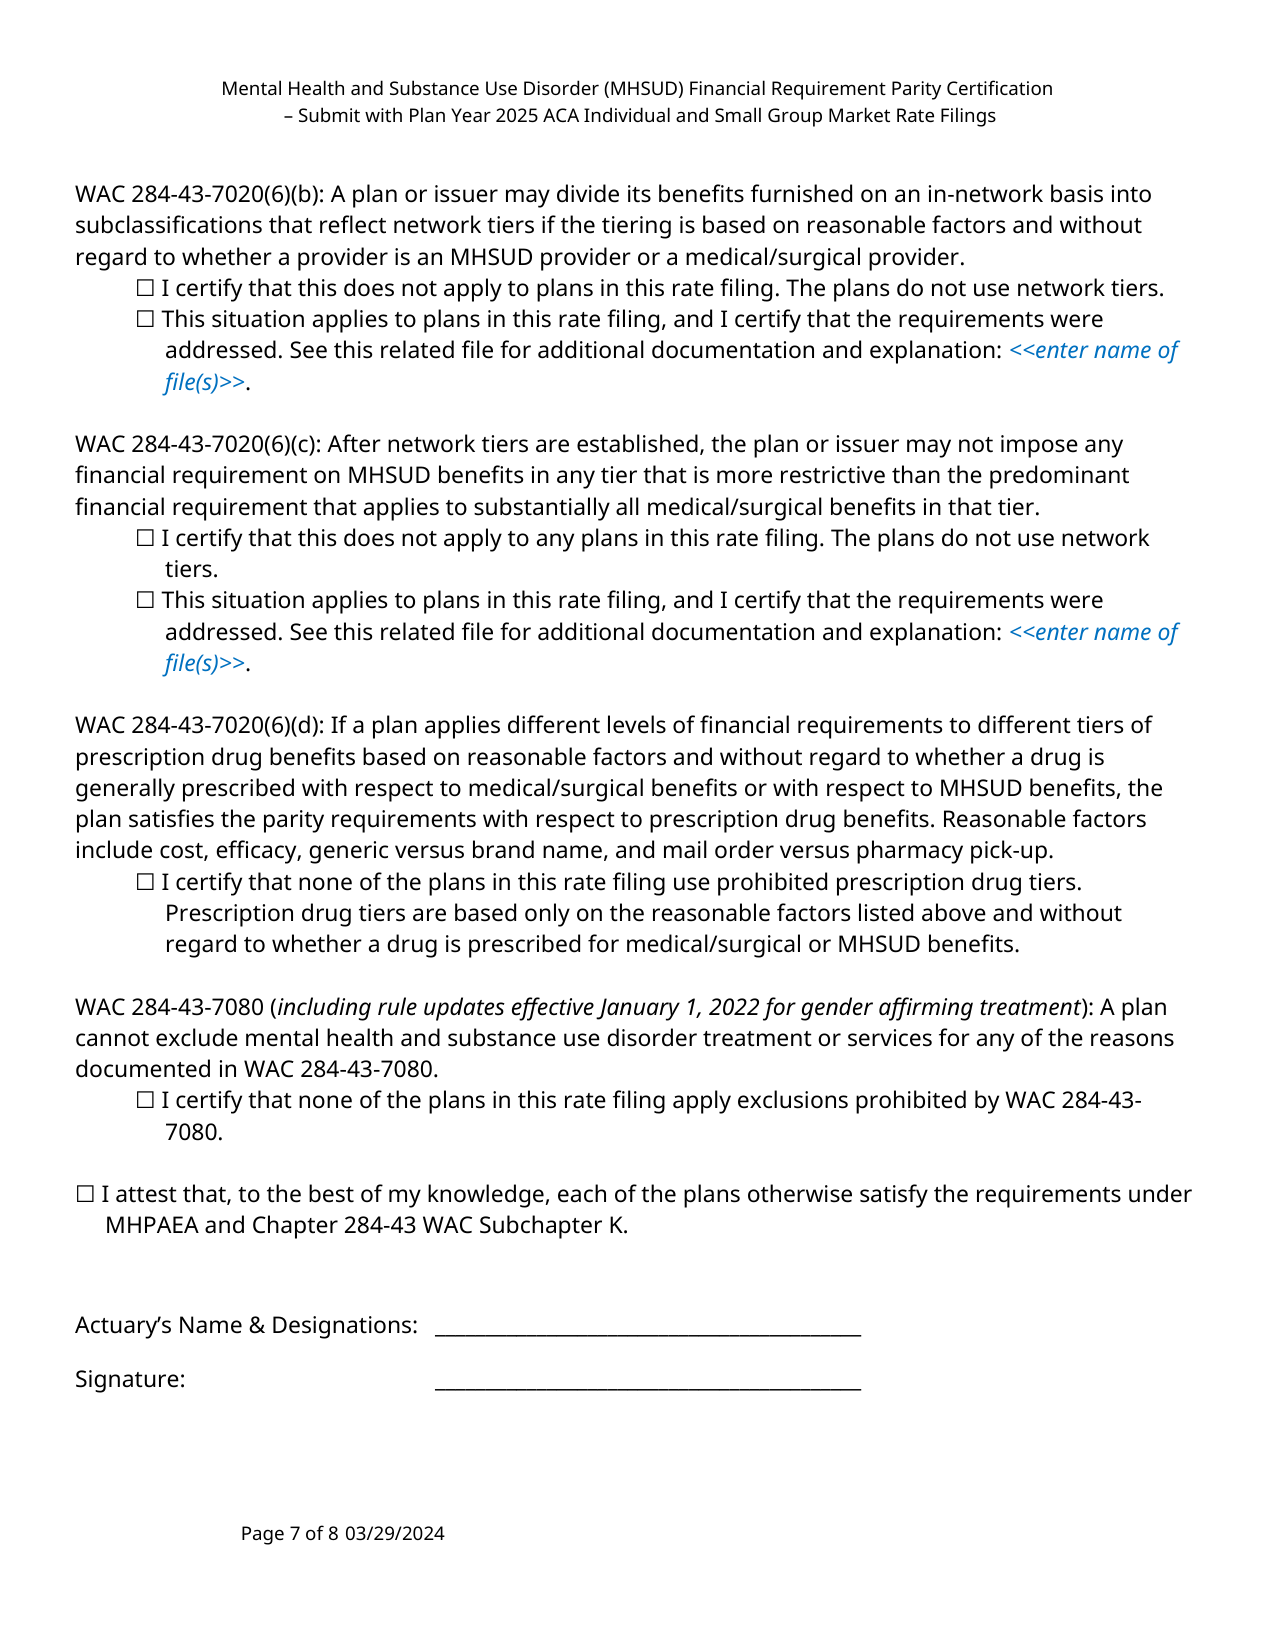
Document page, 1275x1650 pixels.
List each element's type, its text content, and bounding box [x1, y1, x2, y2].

text WAC 284-43-7020(6)(c): After network tiers are established, the plan or issuer may not impose any financial requirement on MHSUD benefits in any tier that is more restrictive than the predominant financial requirement that applies to substantially all medical/surgical benefits in that tier. [75, 428, 1200, 522]
text WAC 284-43-7020(6)(b): A plan or issuer may divide its benefits furnished on an in-network basis into subclassifications that reflect network tiers if the tiering is based on reasonable factors and without regard to whether a provider is an MHSUD provider or a medical/surgical provider. [75, 178, 1200, 272]
text WAC 284-43-7020(6)(d): If a plan applies different levels of financial requirements to different tiers of prescription drug benefits based on reasonable factors and without regard to whether a drug is generally prescribed with respect to medical/surgical benefits or with respect to MHSUD benefits, the plan satisfies the parity requirements with respect to prescription drug benefits. Reasonable factors include cost, efficacy, generic versus brand name, and mail order versus pharmacy pick-up. [75, 709, 1200, 866]
text Actuary’s Name & Designations: __________________________________________ [75, 1308, 1200, 1340]
text I certify that none of the plans in this rate filing apply exclusions prohibited by WAC 284-43-7080. [135, 1084, 1200, 1147]
text I attest that, to the best of my knowledge, each of the plans otherwise satisfy the requirements under MHPAEA and Chapter 284-43 WAC Subchapter K. [75, 1178, 1200, 1241]
text I certify that none of the plans in this rate filing use prohibited prescription drug tiers. Prescription drug tiers are based only on the reasonable factors listed above and without regard to whether a drug is prescribed for medical/surgical or MHSUD benefits. [135, 866, 1200, 959]
text Signature: __________________________________________ [75, 1363, 1200, 1394]
text I certify that this does not apply to any plans in this rate filing. The plans do not use network tiers. [135, 522, 1200, 584]
text I certify that this does not apply to plans in this rate filing. The plans do not use network tiers. [135, 272, 1200, 303]
text WAC 284-43-7080 (including rule updates effective January 1, 2022 for gender affirming treatment): A plan cannot exclude mental health and substance use disorder treatment or services for any of the reasons documented in WAC 284-43-7080. [75, 991, 1200, 1084]
